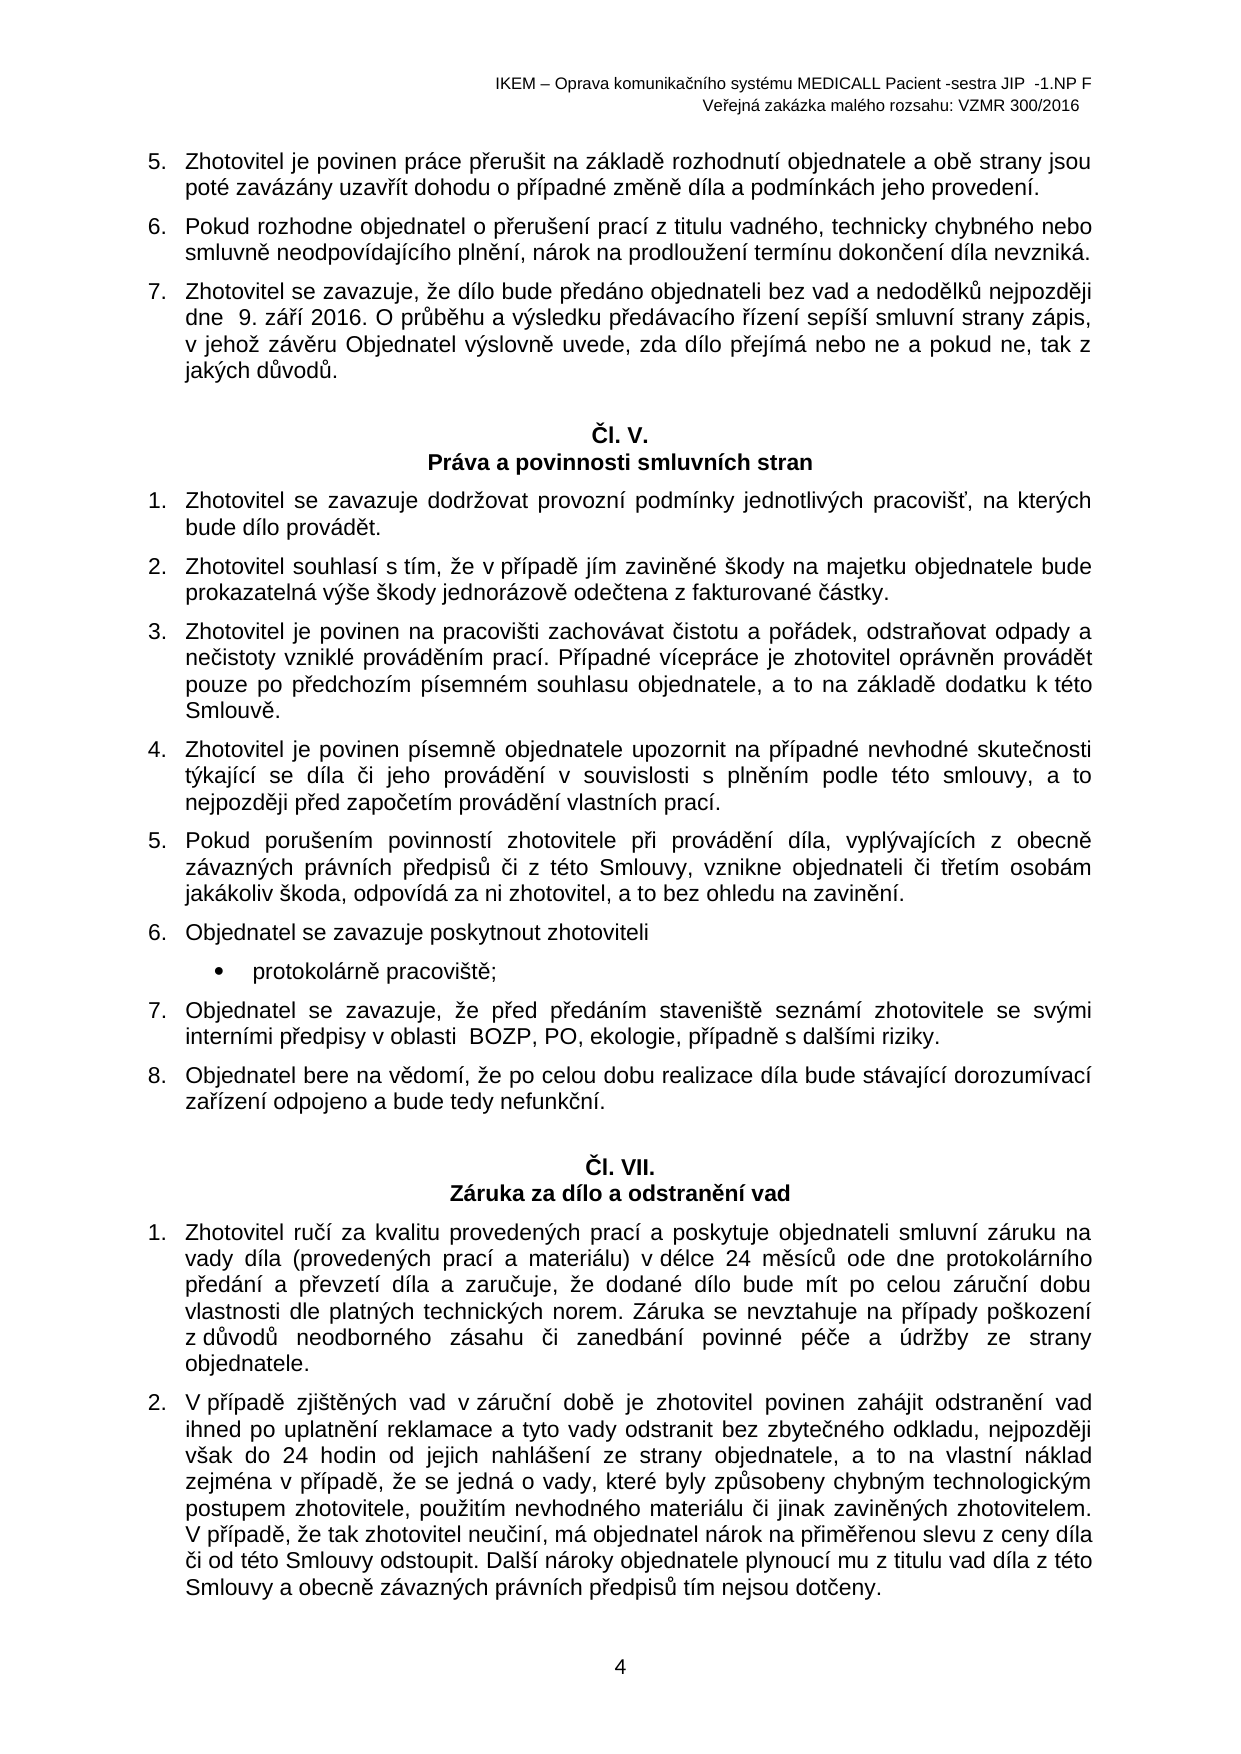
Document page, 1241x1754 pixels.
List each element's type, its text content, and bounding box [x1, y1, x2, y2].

text Záruka za dílo a odstranění vad [148, 1180, 1093, 1206]
list Zhotovitel ručí za kvalitu provedených prací a poskytuje objednateli smluvní záruku na vady díla (provedených prací a materiálu) v délce 24 měsíců ode dne protokolárního předání a převzetí díla a zaručuje, že dodané dílo bude mít po celou záruční dobu vlastnosti dle platných technických norem. Záruka se nevztahuje na případy poškození z důvodů neodborného zásahu či zanedbání povinné péče a údržby ze strany objednatele. [148, 1219, 1093, 1377]
list Objednatel bere na vědomí, že po celou dobu realizace díla bude stávající dorozumívací zařízení odpojeno a bude tedy nefunkční. [148, 1062, 1093, 1114]
list Pokud rozhodne objednatel o přerušení prací z titulu vadného, technicky chybného nebo smluvně neodpovídajícího plnění, nárok na prodloužení termínu dokončení díla nevzniká. [148, 213, 1093, 266]
list Objednatel se zavazuje, že před předáním staveniště seznámí zhotovitele se svými interními předpisy v oblasti BOZP, PO, ekologie, případně s dalšími riziky. [148, 997, 1093, 1049]
text Čl. VII. [148, 1153, 1093, 1180]
subtitle Práva a povinnosti smluvních stran [148, 449, 1093, 475]
list V případě zjištěných vad v záruční době je zhotovitel povinen zahájit odstranění vad ihned po uplatnění reklamace a tyto vady odstranit bez zbytečného odkladu, nejpozději však do 24 hodin od jejich nahlášení ze strany objednatele, a to na vlastní náklad zejména v případě, že se jedná o vady, které byly způsobeny chybným technologickým postupem zhotovitele, použitím nevhodného materiálu či jinak zaviněných zhotovitelem. V případě, že tak zhotovitel neučiní, má objednatel nárok na přiměřenou slevu z ceny díla či od této Smlouvy odstoupit. Další nároky objednatele plynoucí mu z titulu vad díla z této Smlouvy a obecně závazných právních předpisů tím nejsou dotčeny. [148, 1389, 1093, 1600]
text Čl. V. [148, 422, 1093, 449]
list Pokud porušením povinností zhotovitele při provádění díla, vyplývajících z obecně závazných právních předpisů či z této Smlouvy, vznikne objednateli či třetím osobám jakákoliv škoda, odpovídá za ni zhotovitel, a to bez ohledu na zavinění. [148, 827, 1093, 906]
list Zhotovitel se zavazuje dodržovat provozní podmínky jednotlivých pracovišť, na kterých bude dílo provádět. [148, 487, 1093, 540]
list Zhotovitel je povinen písemně objednatele upozornit na případné nevhodné skutečnosti týkající se díla či jeho provádění v souvislosti s plněním podle této smlouvy, a to nejpozději před započetím provádění vlastních prací. [148, 736, 1093, 815]
list Zhotovitel se zavazuje, že dílo bude předáno objednateli bez vad a nedodělků nejpozději dne 9. září 2016. O průběhu a výsledku předávacího řízení sepíší smluvní strany zápis, v jehož závěru Objednatel výslovně uvede, zda dílo přejímá nebo ne a pokud ne, tak z jakých důvodů. [148, 278, 1093, 383]
list protokolárně pracoviště; [215, 958, 1093, 984]
list Zhotovitel je povinen práce přerušit na základě rozhodnutí objednatele a obě strany jsou poté zavázány uzavřít dohodu o případné změně díla a podmínkách jeho provedení. [148, 148, 1093, 200]
list Zhotovitel souhlasí s tím, že v případě jím zaviněné škody na majetku objednatele bude prokazatelná výše škody jednorázově odečtena z fakturované částky. [148, 553, 1093, 605]
list Zhotovitel je povinen na pracovišti zachovávat čistotu a pořádek, odstraňovat odpady a nečistoty vzniklé prováděním prací. Případné vícepráce je zhotovitel oprávněn provádět pouze po předchozím písemném souhlasu objednatele, a to na základě dodatku k této Smlouvě. [148, 618, 1093, 723]
list Objednatel se zavazuje poskytnout zhotoviteli [148, 919, 1093, 945]
